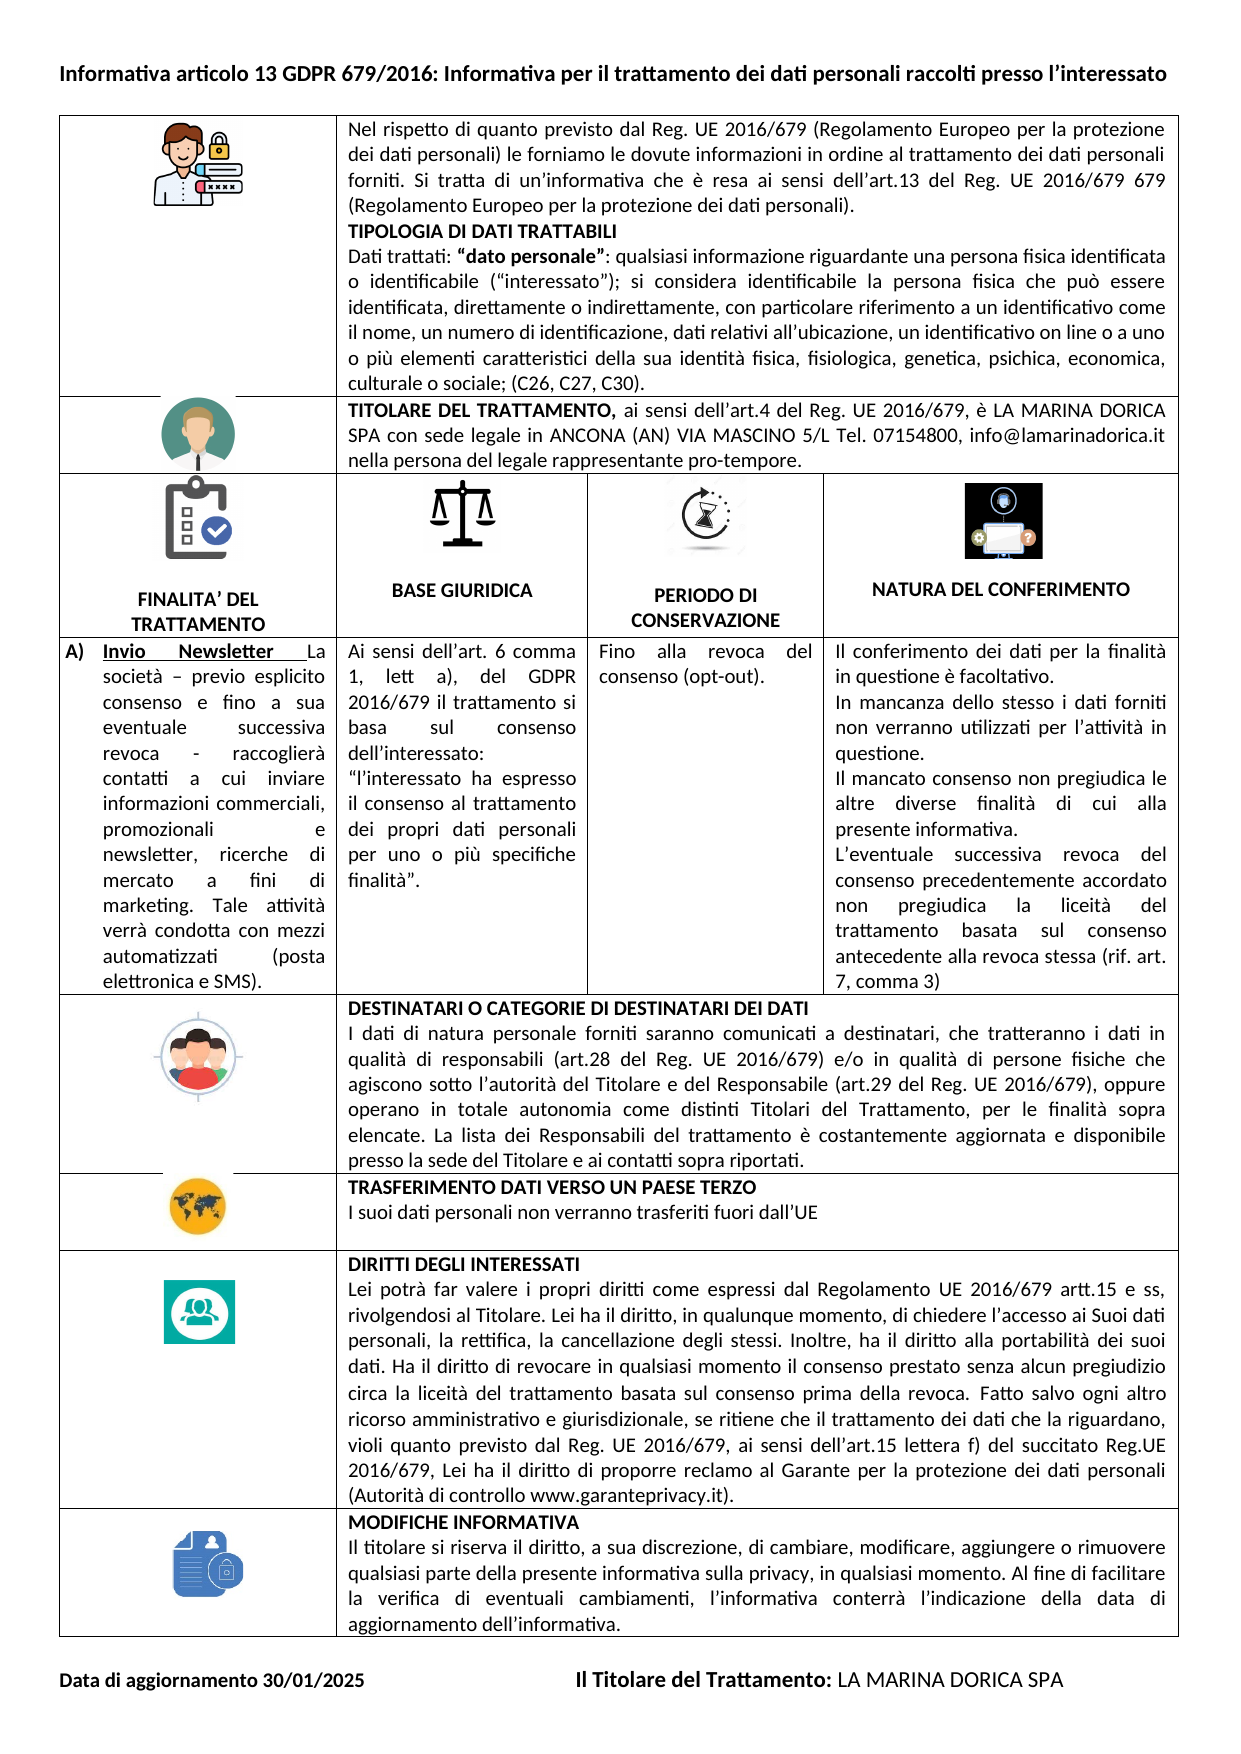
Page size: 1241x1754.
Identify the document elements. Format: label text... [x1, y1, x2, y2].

table_cell TITOLARE DEL TRATTAMENTO, ai sensi dell’art.4 del Reg. UE 2016/679, è LA MARINA DORICA SPA con sede legale in ANCONA (AN) VIA MASCINO 5/L Tel. 07154800, info@lamarinadorica.it nella persona del legale rappresentante pro-tempore. [337, 397, 1178, 473]
table_cell Ai sensi dell’art. 6 comma 1, lett a), del GDPR 2016/679 il trattamento si basa sul consenso dell’interessato: “l’interessato ha espresso il consenso al trattamento dei propri dati personali per uno o più specifiche finalità”. [337, 638, 587, 994]
picture [136, 995, 260, 1119]
picture [163, 1280, 236, 1344]
table_cell [60, 397, 336, 473]
table_cell Invio Newsletter La società – previo esplicito consenso e fino a sua eventuale successiva revoca - raccoglierà contatti a cui inviare informazioni commerciali, promozionali e newsletter, ricerche di mercato a fini di marketing. Tale attività verrà condotta con mezzi automatizzati (posta elettronica e SMS). [60, 638, 336, 994]
table_cell TRASFERIMENTO DATI VERSO UN PAESE TERZO I suoi dati personali non verranno trasferiti fuori dall’UE [337, 1174, 1178, 1250]
table_cell NATURA DEL CONFERIMENTO [824, 474, 1178, 637]
table_cell DIRITTI DEGLI INTERESSATI Lei potrà far valere i propri diritti come espressi dal Regolamento UE 2016/679 artt.15 e ss, rivolgendosi al Titolare. Lei ha il diritto, in qualunque momento, di chiedere l’accesso ai Suoi dati personali, la rettifica, la cancellazione degli stessi. Inoltre, ha il diritto alla portabilità dei suoi dati. Ha il diritto di revocare in qualsiasi momento il consenso prestato senza alcun pregiudizio circa la liceità del trattamento basata sul consenso prima della revoca. Fatto salvo ogni altro ricorso amministrativo e giurisdizionale, se ritiene che il trattamento dei dati che la riguardano, violi quanto previsto dal Reg. UE 2016/679, ai sensi dell’art.15 lettera f) del succitato Reg.UE 2016/679, Lei ha il diritto di proporre reclamo al Garante per la protezione dei dati personali (Autorità di controllo www.garanteprivacy.it). [337, 1251, 1178, 1508]
picture [664, 474, 748, 557]
table_cell BASE GIURIDICA [337, 474, 587, 637]
table_cell FINALITA’ DEL TRATTAMENTO [60, 474, 336, 637]
picture [160, 396, 236, 472]
text Data di aggiornamento 30/01/2025 Il Titolare del Trattamento: LA MARINA DORICA SPA [59, 1665, 1181, 1693]
picture [152, 474, 245, 561]
table_cell PERIODO DI CONSERVAZIONE [588, 474, 823, 637]
table_cell Il conferimento dei dati per la finalità in questione è facoltativo. In mancanza dello stesso i dati forniti non verranno utilizzati per l’attività in questione. Il mancato consenso non pregiudica le altre diverse finalità di cui alla presente informativa. L’eventuale successiva revoca del consenso precedentemente accordato non pregiudica la liceità del trattamento basata sul consenso antecedente alla revoca stessa (rif. art. 7, comma 3) [824, 638, 1178, 994]
picture [163, 1173, 234, 1242]
table_header [60, 116, 336, 396]
table_cell DESTINATARI O CATEGORIE DI DESTINATARI DEI DATI I dati di natura personale forniti saranno comunicati a destinatari, che tratteranno i dati in qualità di responsabili (art.28 del Reg. UE 2016/679) e/o in qualità di persone fisiche che agiscono sotto l’autorità del Titolare e del Responsabile (art.29 del Reg. UE 2016/679), oppure operano in totale autonomia come distinti Titolari del Trattamento, per le finalità sopra elencate. La lista dei Responsabili del trattamento è costantemente aggiornata e disponibile presso la sede del Titolare e ai contatti sopra riportati. [337, 995, 1178, 1173]
picture [423, 474, 502, 553]
text Informativa articolo 13 GDPR 679/2016: Informativa per il trattamento dei dati personali raccolti presso l’interessato [59, 59, 1181, 87]
table_cell [60, 1174, 336, 1250]
table_cell MODIFICHE INFORMATIVA Il titolare si riserva il diritto, a sua discrezione, di cambiare, modificare, aggiungere o rimuovere qualsiasi parte della presente informativa sulla privacy, in qualsiasi momento. Al fine di facilitare la verifica di eventuali cambiamenti, l’informativa conterrà l’indicazione della data di aggiornamento dell’informativa. [337, 1509, 1178, 1636]
table_cell Fino alla revoca del consenso (opt-out). [588, 638, 823, 994]
picture [153, 116, 243, 206]
table_header Nel rispetto di quanto previsto dal Reg. UE 2016/679 (Regolamento Europeo per la protezione dei dati personali) le forniamo le dovute informazioni in ordine al trattamento dei dati personali forniti. Si tratta di un’informativa che è resa ai sensi dell’art.13 del Reg. UE 2016/679 679 (Regolamento Europeo per la protezione dei dati personali). TIPOLOGIA DI DATI TRATTABILI Dati trattati: “dato personale”: qualsiasi informazione riguardante una persona fisica identificata o identificabile (“interessato”); si considera identificabile la persona fisica che può essere identificata, direttamente o indirettamente, con particolare riferimento a un identificativo come il nome, un numero di identificazione, dati relativi all’ubicazione, un identificativo on line o a uno o più elementi caratteristici della sua identità fisica, fisiologica, genetica, psichica, economica, culturale o sociale; (C26, C27, C30). [337, 116, 1178, 396]
picture [964, 483, 1043, 559]
picture [172, 1530, 245, 1600]
table_cell [60, 1509, 336, 1636]
table_cell [60, 995, 336, 1173]
table_cell [60, 1251, 336, 1508]
